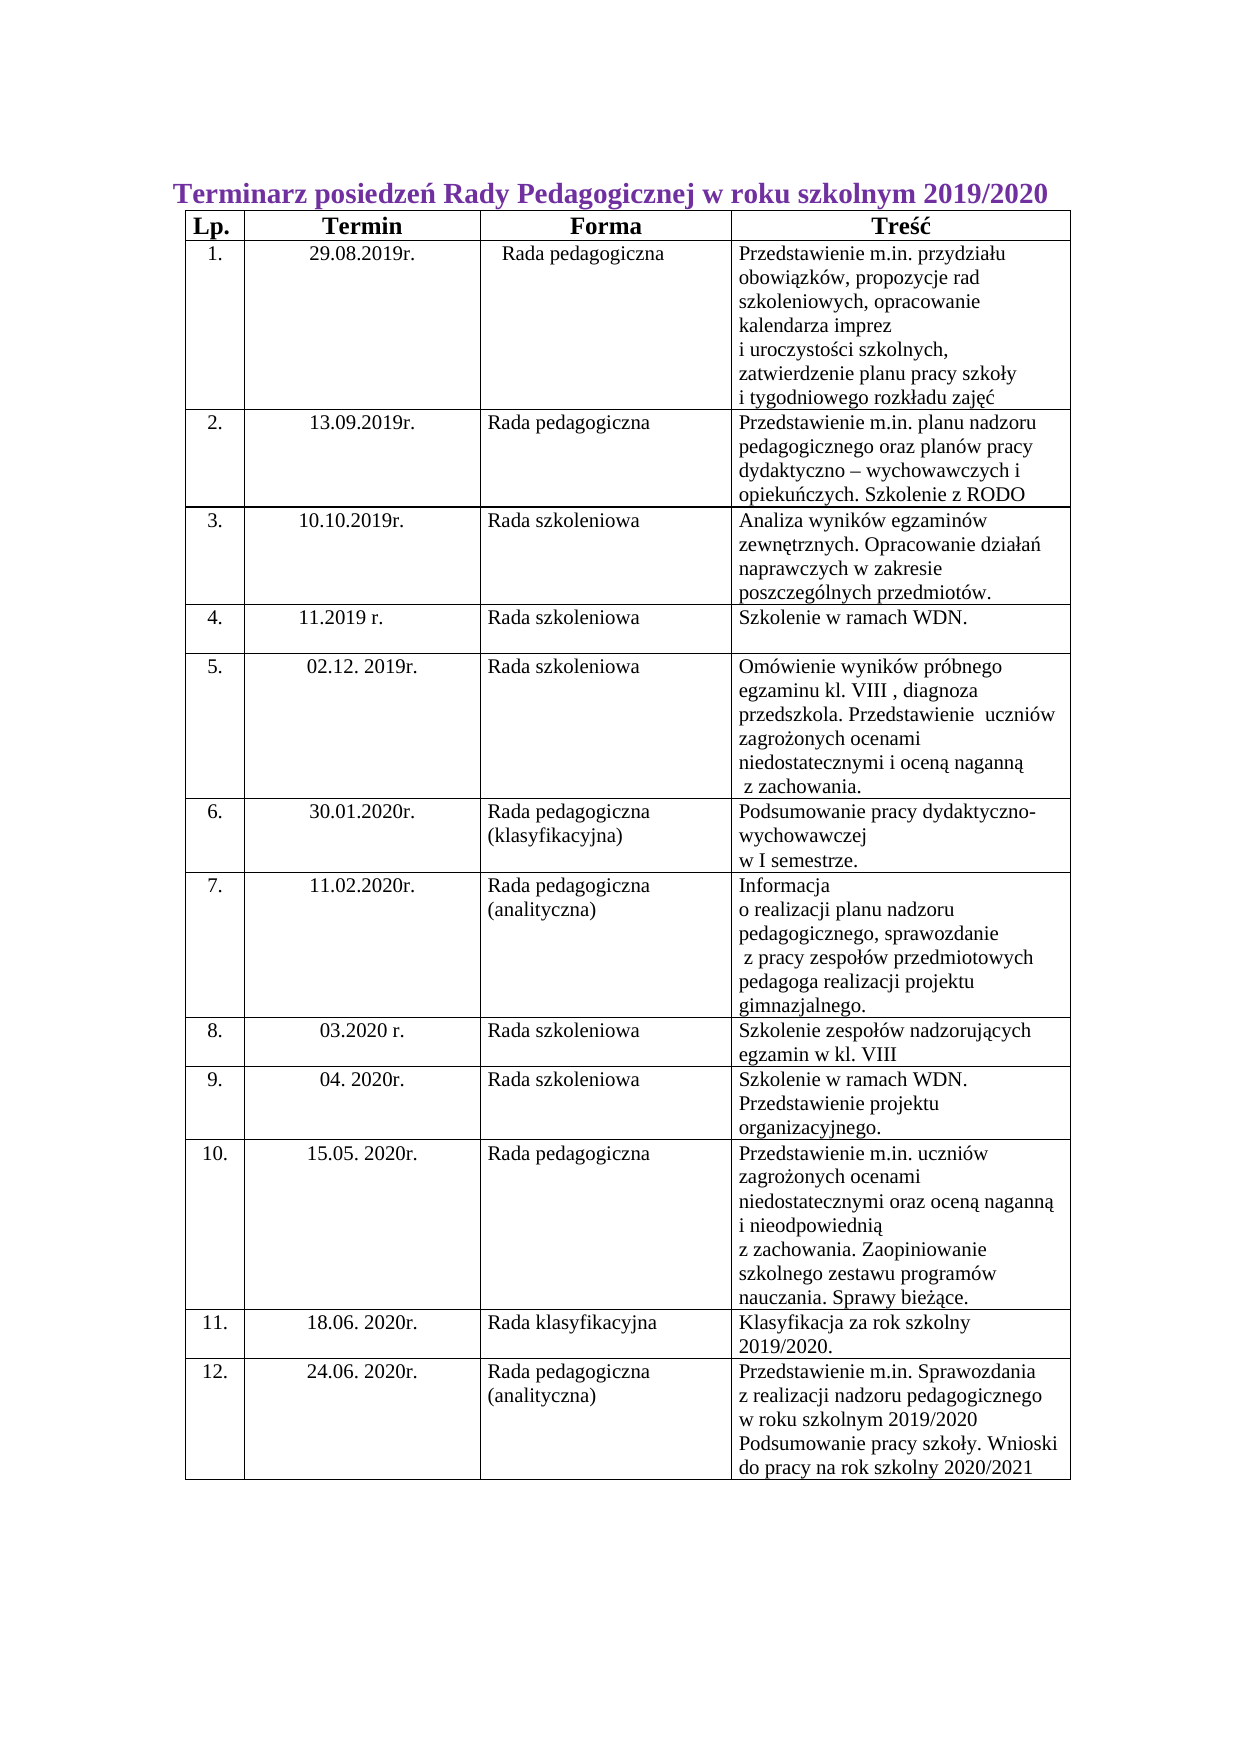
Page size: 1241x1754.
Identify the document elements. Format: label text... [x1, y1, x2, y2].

table_header Treść [732, 211, 1070, 240]
table_cell Rada szkoleniowa [481, 654, 731, 798]
table_cell 10.10.2019r. [245, 508, 480, 604]
table_cell 3. [186, 508, 244, 604]
table_cell 18.06. 2020r. [245, 1310, 480, 1358]
table_cell 9. [186, 1067, 244, 1139]
table_header Forma [481, 211, 731, 240]
table_header Lp. [186, 211, 244, 240]
table_cell Podsumowanie pracy dydaktyczno- wychowawczej w I semestrze. [732, 799, 1070, 872]
table_cell 29.08.2019r. [245, 241, 480, 409]
table_cell Szkolenie w ramach WDN. Przedstawienie projektu organizacyjnego. [732, 1067, 1070, 1139]
table_cell 11.2019 r. [245, 605, 480, 653]
table_cell Szkolenie w ramach WDN. [732, 605, 1070, 653]
table_cell 30.01.2020r. [245, 799, 480, 872]
table_cell Rada pedagogiczna (analityczna) [481, 1359, 731, 1479]
table_cell Rada pedagogiczna [481, 410, 731, 506]
table_cell Rada szkoleniowa [481, 1018, 731, 1066]
text Terminarz posiedzeń Rady Pedagogicznej w roku szkolnym 2019/2020 [148, 176, 1093, 210]
table_cell 10. [186, 1140, 244, 1309]
table_cell 6. [186, 799, 244, 872]
table_cell 2. [186, 410, 244, 506]
table_cell 4. [186, 605, 244, 653]
table_cell Rada klasyfikacyjna [481, 1310, 731, 1358]
table_cell Przedstawienie m.in. Sprawozdania z realizacji nadzoru pedagogicznego w roku szkolnym 2019/2020 Podsumowanie pracy szkoły. Wnioski do pracy na rok szkolny 2020/2021 [732, 1359, 1070, 1479]
table_cell 04. 2020r. [245, 1067, 480, 1139]
table_cell Przedstawienie m.in. uczniów zagrożonych ocenami niedostatecznymi oraz oceną naganną i nieodpowiednią z zachowania. Zaopiniowanie szkolnego zestawu programów nauczania. Sprawy bieżące. [732, 1140, 1070, 1309]
table_cell Rada szkoleniowa [481, 605, 731, 653]
table_cell 8. [186, 1018, 244, 1066]
table_cell 11.02.2020r. [245, 873, 480, 1017]
table_cell Przedstawienie m.in. przydziału obowiązków, propozycje rad szkoleniowych, opracowanie kalendarza imprez i uroczystości szkolnych, zatwierdzenie planu pracy szkoły i tygodniowego rozkładu zajęć [732, 241, 1070, 409]
table_cell Analiza wyników egzaminów zewnętrznych. Opracowanie działań naprawczych w zakresie poszczególnych przedmiotów. [732, 508, 1070, 604]
table_header Termin [245, 211, 480, 240]
table_cell 15.05. 2020r. [245, 1140, 480, 1309]
table_cell Klasyfikacja za rok szkolny 2019/2020. [732, 1310, 1070, 1358]
table_cell 1. [186, 241, 244, 409]
table_cell 02.12. 2019r. [245, 654, 480, 798]
table_cell 24.06. 2020r. [245, 1359, 480, 1479]
table_cell 12. [186, 1359, 244, 1479]
table_cell Rada pedagogiczna (analityczna) [481, 873, 731, 1017]
table_cell 7. [186, 873, 244, 1017]
table_cell Przedstawienie m.in. planu nadzoru pedagogicznego oraz planów pracy dydaktyczno – wychowawczych i opiekuńczych. Szkolenie z RODO [732, 410, 1070, 506]
table_cell Rada szkoleniowa [481, 1067, 731, 1139]
table_cell Rada pedagogiczna [481, 1140, 731, 1309]
table_cell Rada pedagogiczna (klasyfikacyjna) [481, 799, 731, 872]
table_cell 13.09.2019r. [245, 410, 480, 506]
table_cell Rada szkoleniowa [481, 508, 731, 604]
table_cell Rada pedagogiczna [481, 241, 731, 409]
table_cell 11. [186, 1310, 244, 1358]
table_cell Omówienie wyników próbnego egzaminu kl. VIII , diagnoza przedszkola. Przedstawienie uczniów zagrożonych ocenami niedostatecznymi i oceną naganną z zachowania. [732, 654, 1070, 798]
table_cell Informacja o realizacji planu nadzoru pedagogicznego, sprawozdanie z pracy zespołów przedmiotowych pedagoga realizacji projektu gimnazjalnego. [732, 873, 1070, 1017]
table_cell 5. [186, 654, 244, 798]
table_cell Szkolenie zespołów nadzorujących egzamin w kl. VIII [732, 1018, 1070, 1066]
table_cell 03.2020 r. [245, 1018, 480, 1066]
